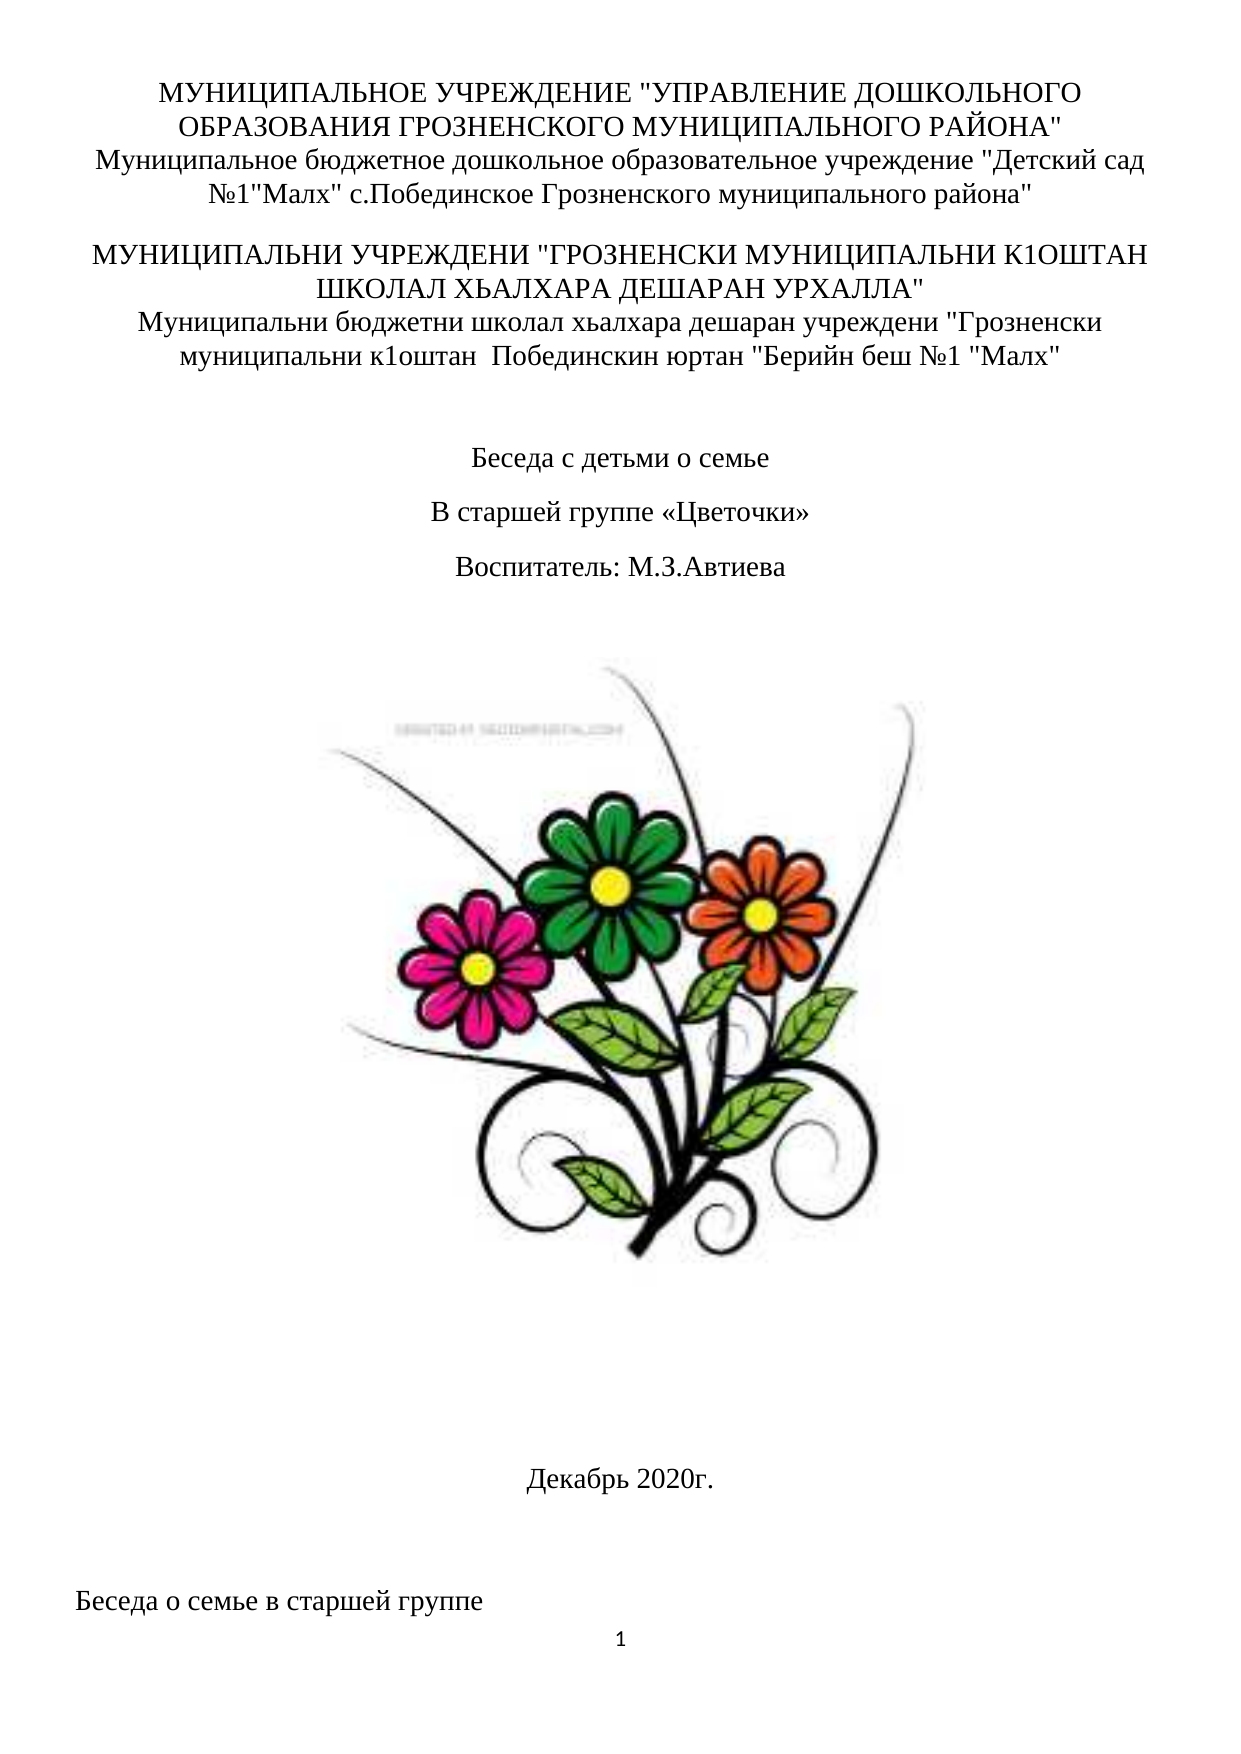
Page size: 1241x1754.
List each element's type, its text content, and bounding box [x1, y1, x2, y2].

text Муниципальное бюджетное дошкольное образовательное учреждение "Детский сад №1"Малх" с.Побединское Грозненского муниципального района" [75, 142, 1165, 209]
text МУНИЦИПАЛЬНОЕ УЧРЕЖДЕНИЕ "УПРАВЛЕНИЕ ДОШКОЛЬНОГО ОБРАЗОВАНИЯ ГРОЗНЕНСКОГО МУНИЦИПАЛЬНОГО РАЙОНА" [75, 75, 1165, 142]
text МУНИЦИПАЛЬНИ УЧРЕЖДЕНИ "ГРОЗНЕНСКИ МУНИЦИПАЛЬНИ К1ОШТАН ШКОЛАЛ ХЬАЛХАРА ДЕШАРАН УРХАЛЛА" [75, 237, 1165, 304]
text Муниципальни бюджетни школал хьалхара дешаран учреждени "Грозненски муниципальни к1оштан Побединскин юртан "Берийн беш №1 "Малх" [75, 304, 1165, 371]
text Воспитатель: М.З.Автиева [75, 549, 1165, 582]
picture [297, 657, 943, 1303]
text Декабрь 2020г. [75, 1461, 1165, 1495]
text В старшей группе «Цветочки» [75, 494, 1165, 528]
text Беседа с детьми о семье [75, 440, 1165, 474]
text Беседа о семье в старшей группе [75, 1583, 1165, 1617]
